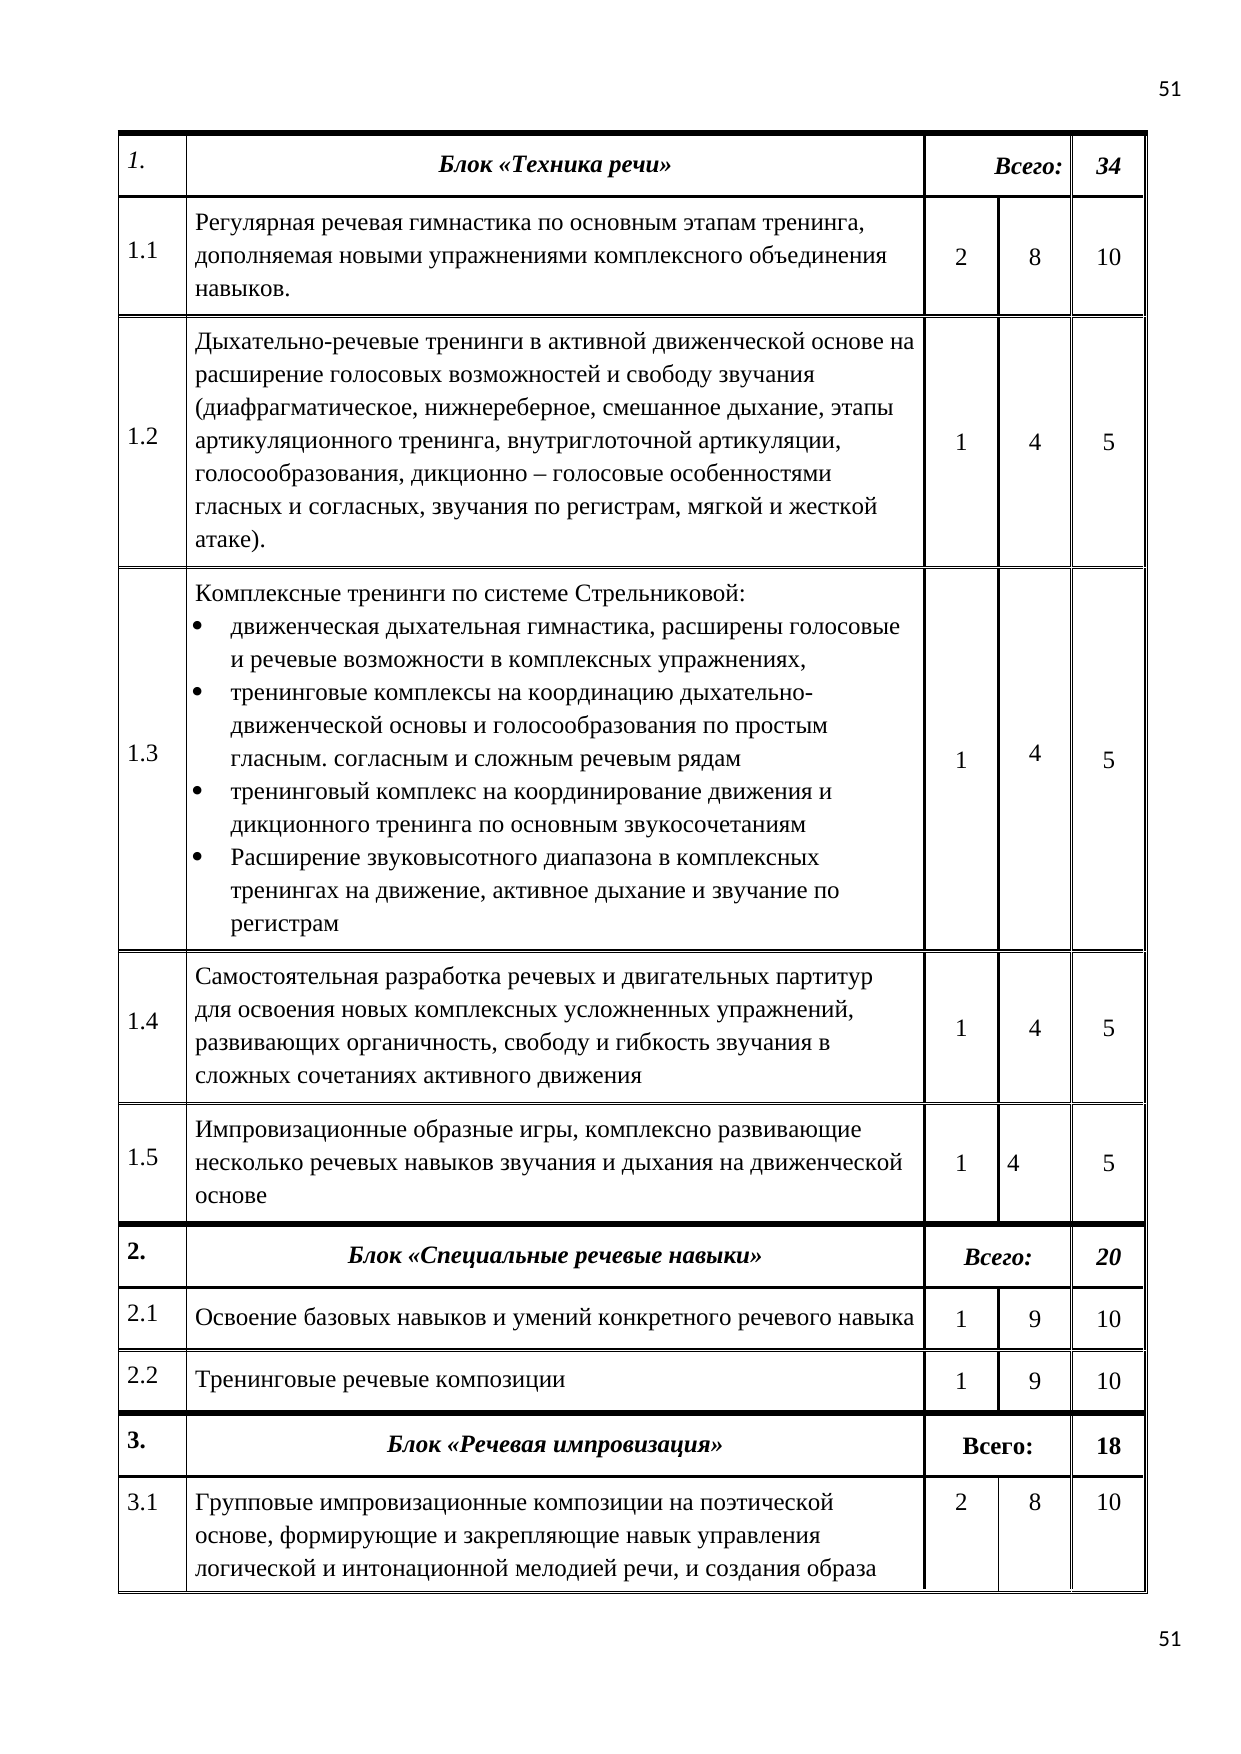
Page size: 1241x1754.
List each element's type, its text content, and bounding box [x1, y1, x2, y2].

table_cell 1.4 [119, 953, 186, 1102]
table_cell Освоение базовых навыков и умений конкретного речевого навыка [187, 1289, 923, 1348]
table_cell 20 [1073, 1227, 1144, 1286]
table_cell 34 [1073, 136, 1144, 195]
table_cell 9 [1000, 1289, 1070, 1348]
table_cell Блок «Специальные речевые навыки» [187, 1227, 923, 1286]
table_cell Всего: [926, 1227, 1070, 1286]
table_cell Блок «Речевая импровизация» [187, 1416, 923, 1475]
table_cell 10 [1073, 1348, 1145, 1410]
table_cell 1.2 [119, 318, 186, 566]
table_cell 10 [1073, 1286, 1144, 1348]
table_cell Регулярная речевая гимнастика по основным этапам тренинга, дополняемая новыми упражнениями комплексного объединения навыков. [187, 198, 923, 314]
table_cell 10 [1072, 1475, 1144, 1591]
table_cell 8 [1000, 198, 1070, 314]
table_cell 1 [926, 1352, 997, 1410]
table_cell 5 [1073, 949, 1145, 1102]
table_cell 1 [926, 953, 997, 1102]
table_cell 10 [1073, 195, 1144, 314]
table_cell 9 [1000, 1352, 1070, 1410]
table_cell 3.1 [119, 1478, 186, 1591]
table_cell Самостоятельная разработка речевых и двигательных партитур для освоения новых комплексных усложненных упражнений, развивающих органичность, свободу и гибкость звучания в сложных сочетаниях активного движения [187, 953, 923, 1102]
table_cell 1.1 [119, 198, 186, 314]
table_cell Всего: [926, 136, 1070, 195]
table_cell Тренинговые речевые композиции [187, 1352, 923, 1410]
table_cell 5 [1072, 566, 1146, 949]
table_cell Комплексные тренинги по системе Стрельниковой: движенческая дыхательная гимнастика, расширены голосовые и речевые возможности в комплексных упражнениях, тренинговые комплексы на координацию дыхательно-движенческой основы и голосообразования по простым гласным. согласным и сложным речевым рядам тренинговый комплекс на координирование движения и дикционного тренинга по основным звукосочетаниям Расширение звуковысотного диапазона в комплексных тренингах на движение, активное дыхание и звучание по регистрам [187, 569, 923, 949]
table_cell 4 [1000, 1105, 1070, 1221]
table_cell 1 [926, 1105, 997, 1221]
table_cell 2.2 [119, 1352, 186, 1410]
table_cell 4 [1000, 318, 1070, 566]
table_cell 5 [1073, 314, 1145, 566]
table_cell 2 [926, 198, 997, 314]
table_cell Блок «Техника речи» [187, 136, 923, 195]
table_cell 4 [1000, 569, 1070, 949]
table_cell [187, 1478, 924, 1591]
table_cell 3. [119, 1416, 186, 1475]
table_cell 4 [1000, 953, 1070, 1102]
table_cell 1 [926, 569, 997, 949]
table_cell 1.3 [119, 569, 186, 949]
table_cell 18 [1073, 1416, 1144, 1475]
table_cell 2 [924, 1478, 998, 1591]
table_cell 1 [926, 1289, 997, 1348]
table_cell 8 [999, 1478, 1072, 1591]
table_cell 1. [119, 136, 186, 195]
table_cell Импровизационные образные игры, комплексно развивающие несколько речевых навыков звучания и дыхания на движенческой основе [187, 1105, 923, 1221]
table_cell 1.5 [119, 1105, 186, 1221]
table_cell 2. [119, 1227, 186, 1286]
table_cell 2.1 [119, 1289, 186, 1348]
table_cell 5 [1072, 1102, 1146, 1221]
table_cell Дыхательно-речевые тренинги в активной движенческой основе на расширение голосовых возможностей и свободу звучания (диафрагматическое, нижнереберное, смешанное дыхание, этапы артикуляционного тренинга, внутриглоточной артикуляции, голосообразования, дикционно – голосовые особенностями гласных и согласных, звучания по регистрам, мягкой и жесткой атаке). [187, 318, 923, 566]
table_cell 1 [926, 318, 997, 566]
table_cell Всего: [926, 1416, 1070, 1475]
